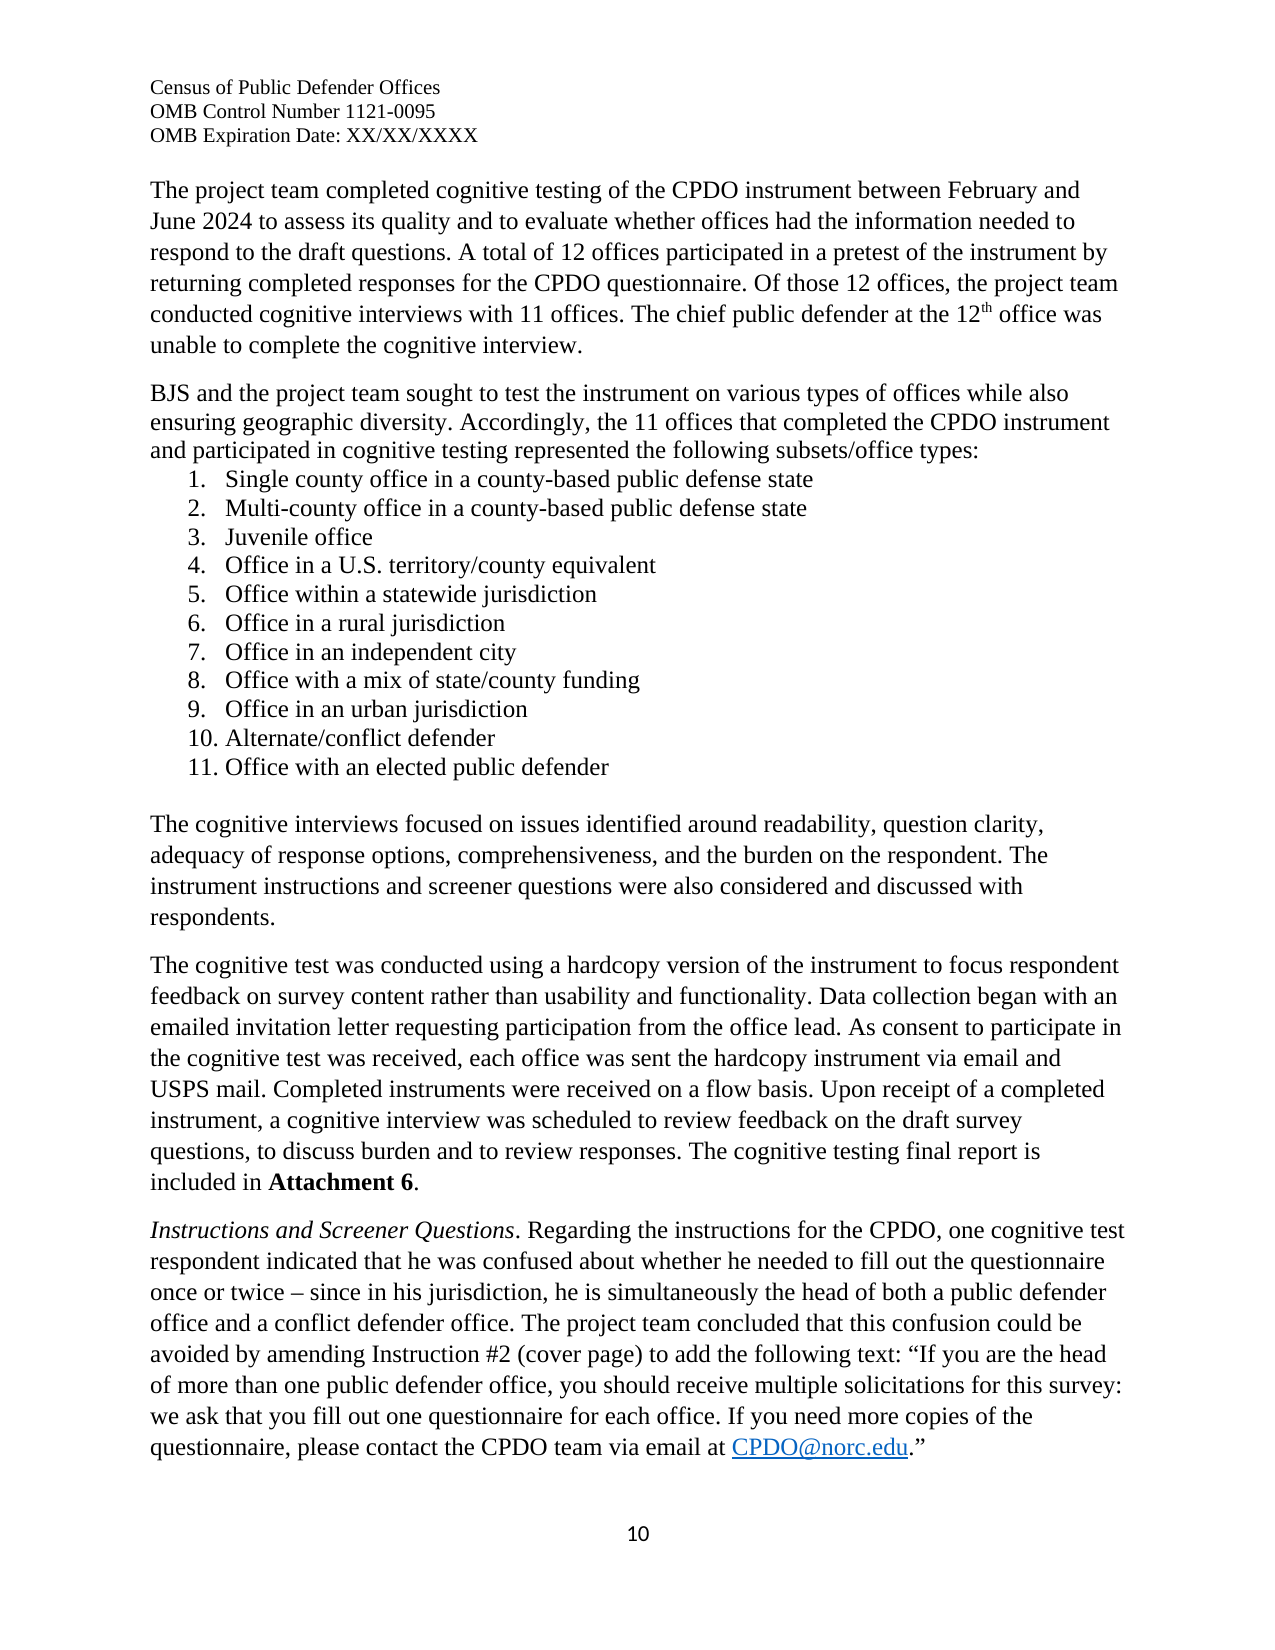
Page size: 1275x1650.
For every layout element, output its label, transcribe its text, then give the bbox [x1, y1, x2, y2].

text Instructions and Screener Questions. Regarding the instructions for the CPDO, one cognitive test respondent indicated that he was confused about whether he needed to fill out the questionnaire once or twice – since in his jurisdiction, he is simultaneously the head of both a public defender office and a conflict defender office. The project team concluded that this confusion could be avoided by amending Instruction #2 (cover page) to add the following text: “If you are the head of more than one public defender office, you should receive multiple solicitations for this survey: we ask that you fill out one questionnaire for each office. If you need more copies of the questionnaire, please contact the CPDO team via email at CPDO@norc.edu.” [150, 1215, 1125, 1461]
list Office with a mix of state/county funding [187, 666, 1125, 694]
text The cognitive test was conducted using a hardcopy version of the instrument to focus respondent feedback on survey content rather than usability and functionality. Data collection began with an emailed invitation letter requesting participation from the office lead. As consent to participate in the cognitive test was received, each office was sent the hardcopy instrument via email and USPS mail. Completed instruments were received on a flow basis. Upon receipt of a completed instrument, a cognitive interview was scheduled to review feedback on the draft survey questions, to discuss burden and to review responses. The cognitive testing final report is included in Attachment 6. [150, 950, 1125, 1196]
list Multi-county office in a county-based public defense state [187, 493, 1125, 522]
text BJS and the project team sought to test the instrument on various types of offices while also ensuring geographic diversity. Accordingly, the 11 offices that completed the CPDO instrument and participated in cognitive testing represented the following subsets/office types: [150, 378, 1125, 464]
list Juvenile office [187, 522, 1125, 551]
list Office in an urban jurisdiction [187, 694, 1125, 723]
list Single county office in a county-based public defense state [187, 464, 1125, 493]
list Office with an elected public defender [187, 752, 1125, 781]
list Office within a statewide jurisdiction [187, 579, 1125, 608]
text The cognitive interviews focused on issues identified around readability, question clarity, adequacy of response options, comprehensiveness, and the burden on the respondent. The instrument instructions and screener questions were also considered and discussed with respondents. [150, 809, 1125, 931]
list Alternate/conflict defender [187, 723, 1125, 752]
list Office in an independent city [187, 637, 1125, 666]
list Office in a rural jurisdiction [187, 608, 1125, 637]
text The project team completed cognitive testing of the CPDO instrument between February and June 2024 to assess its quality and to evaluate whether offices had the information needed to respond to the draft questions. A total of 12 offices participated in a pretest of the instrument by returning completed responses for the CPDO questionnaire. Of those 12 offices, the project team conducted cognitive interviews with 11 offices. The chief public defender at the 12th office was unable to complete the cognitive interview. [150, 175, 1125, 359]
list Office in a U.S. territory/county equivalent [187, 551, 1125, 579]
